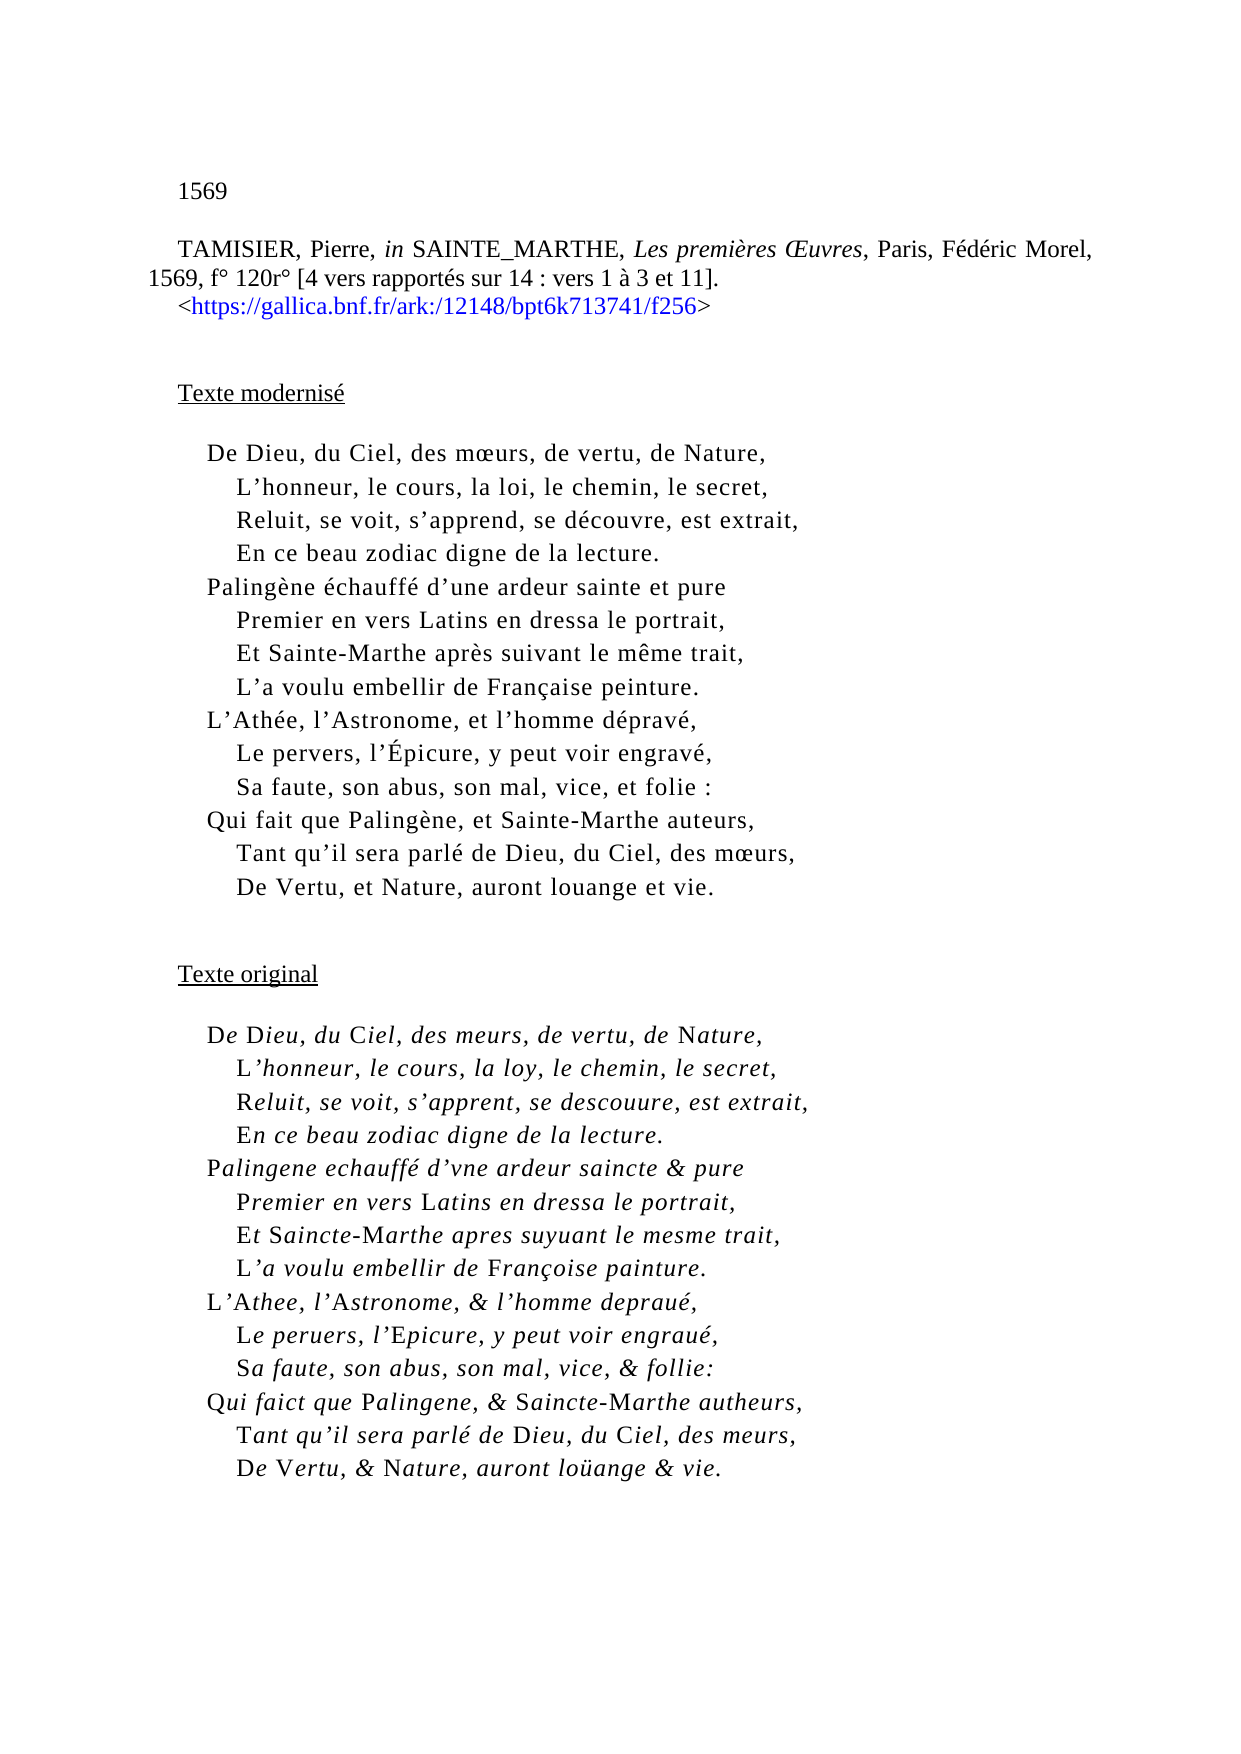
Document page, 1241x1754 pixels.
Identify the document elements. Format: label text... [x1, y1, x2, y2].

text Premier en vers Latins en dressa le portrait, [236, 602, 1093, 635]
text Palingene echauffé d’vne ardeur saincte & pure [207, 1150, 1093, 1183]
text Reluit, se voit, s’apprent, se descouure, est extrait, [236, 1083, 1093, 1117]
text Le pervers, l’Épicure, y peut voir engravé, [236, 735, 1093, 768]
text En ce beau zodiac digne de la lecture. [236, 535, 1093, 568]
text De Dieu, du Ciel, des mœurs, de vertu, de Nature, [207, 435, 1093, 468]
text L’a voulu embellir de Française peinture. [236, 668, 1093, 702]
text Le peruers, l’Epicure, y peut voir engraué, [236, 1317, 1093, 1350]
text L’honneur, le cours, la loy, le chemin, le secret, [236, 1050, 1093, 1083]
text Premier en vers Latins en dressa le portrait, [236, 1183, 1093, 1217]
text De Dieu, du Ciel, des meurs, de vertu, de Nature, [207, 1017, 1093, 1050]
text Texte original [148, 959, 1093, 988]
text Qui faict que Palingene, & Saincte-Marthe autheurs, [207, 1383, 1093, 1417]
text Palingène échauffé d’une ardeur sainte et pure [207, 568, 1093, 602]
text De Vertu, et Nature, auront louange et vie. [236, 868, 1093, 902]
text L’a voulu embellir de Françoise painture. [236, 1250, 1093, 1283]
text L’Athee, l’Astronome, & l’homme depraué, [207, 1283, 1093, 1317]
text Et Sainte-Marthe après suivant le même trait, [236, 635, 1093, 668]
text Et Saincte-Marthe apres suyuant le mesme trait, [236, 1217, 1093, 1250]
text Tant qu’il sera parlé de Dieu, du Ciel, des mœurs, [236, 835, 1093, 868]
text Reluit, se voit, s’apprend, se découvre, est extrait, [236, 502, 1093, 535]
text Qui fait que Palingène, et Sainte-Marthe auteurs, [207, 802, 1093, 835]
text Tant qu’il sera parlé de Dieu, du Ciel, des meurs, [236, 1417, 1093, 1450]
text 1569 [148, 176, 1093, 205]
text Texte modernisé [148, 378, 1093, 406]
text Sa faute, son abus, son mal, vice, & follie: [236, 1350, 1093, 1383]
text <https://gallica.bnf.fr/ark:/12148/bpt6k713741/f256> [148, 291, 1093, 320]
text De Vertu, & Nature, auront loüange & vie. [236, 1450, 1093, 1483]
text TAMISIER, Pierre, in SAINTE_MARTHE, Les premières Œuvres, Paris, Fédéric Morel, 1569, f° 120r° [4 vers rapportés sur 14 : vers 1 à 3 et 11]. [148, 234, 1093, 291]
text En ce beau zodiac digne de la lecture. [236, 1117, 1093, 1150]
text L’honneur, le cours, la loi, le chemin, le secret, [236, 468, 1093, 502]
text Sa faute, son abus, son mal, vice, et folie : [236, 768, 1093, 802]
text L’Athée, l’Astronome, et l’homme dépravé, [207, 702, 1093, 735]
